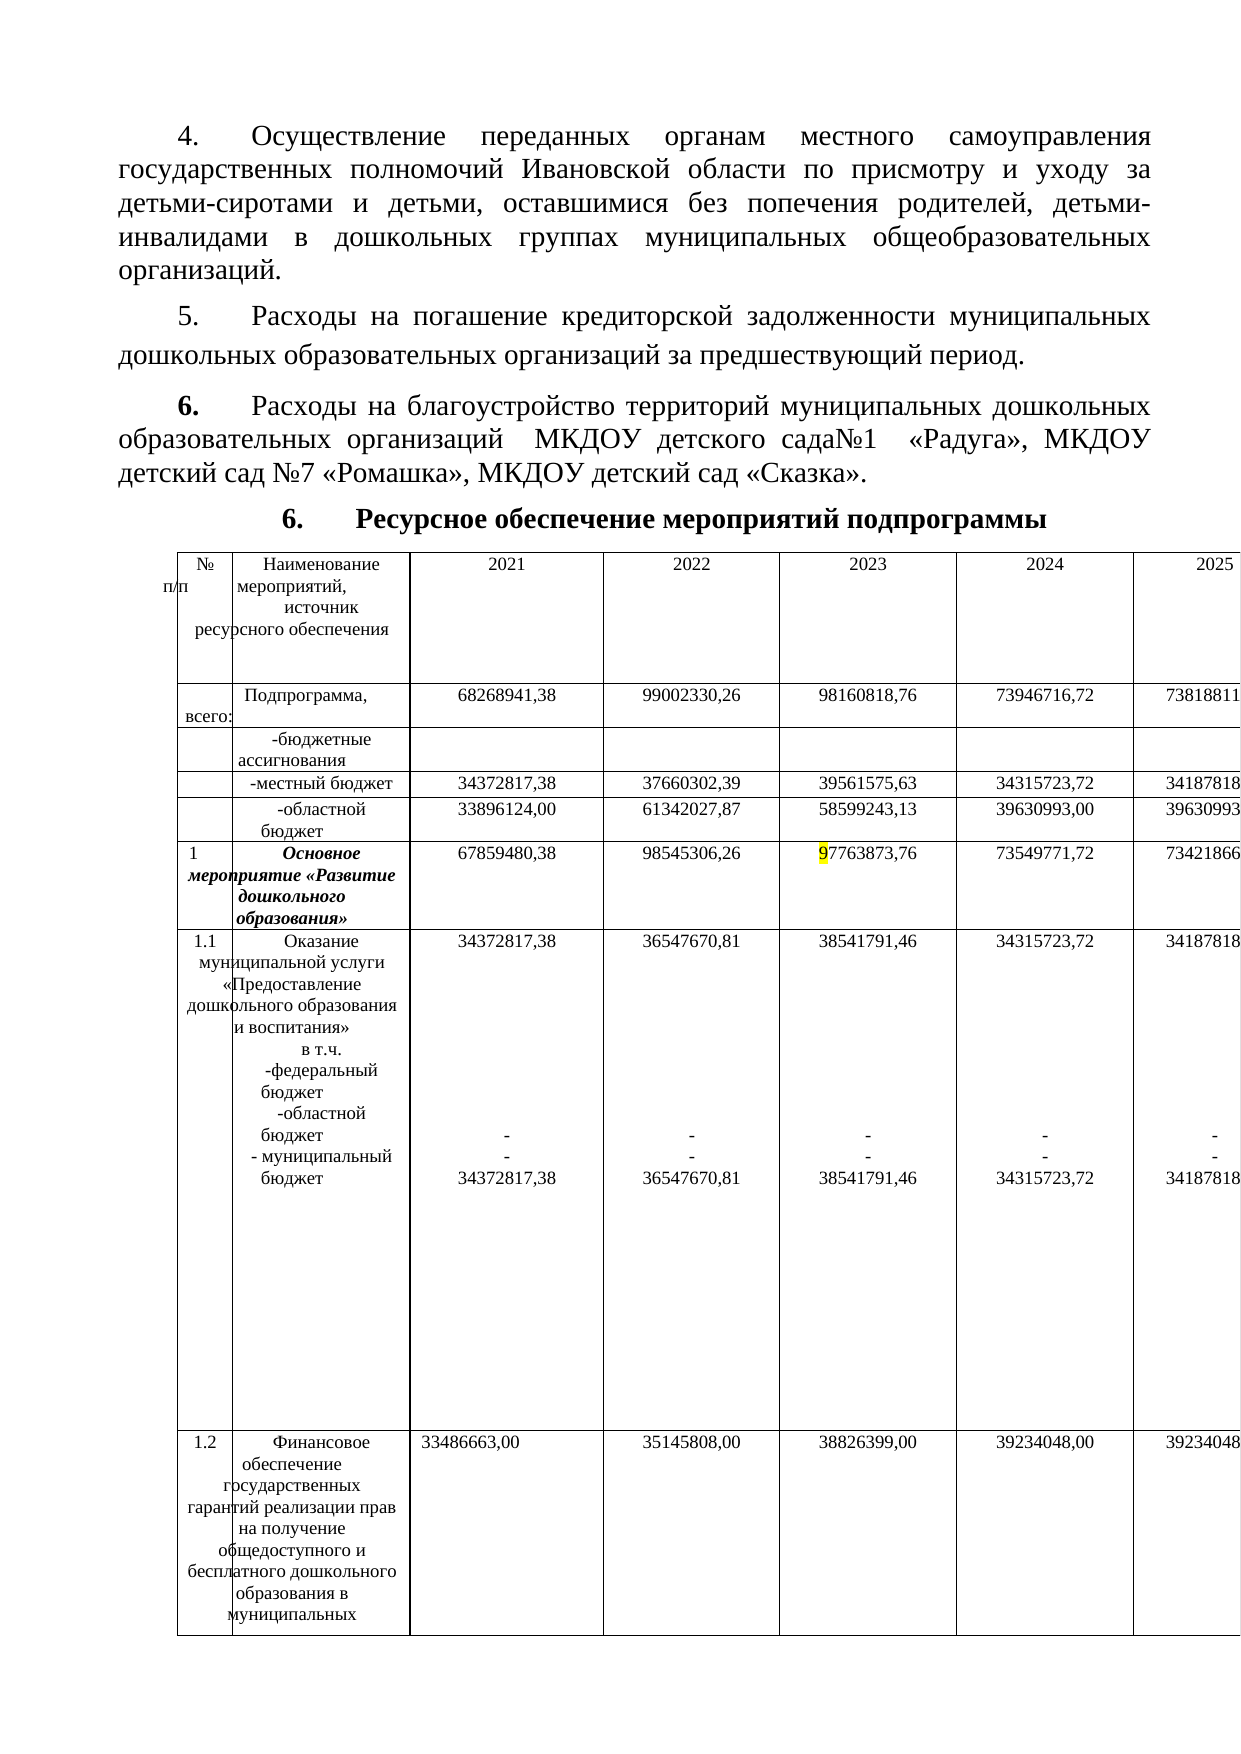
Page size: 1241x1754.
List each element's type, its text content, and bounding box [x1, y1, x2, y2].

table_cell -областной бюджет [233, 798, 409, 841]
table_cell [411, 1431, 603, 1635]
table_header 2023 [780, 553, 956, 682]
table_cell 67859480,38 [411, 842, 603, 928]
table_cell [1134, 728, 1240, 771]
table_cell 73421866,72 [1134, 842, 1240, 928]
table_cell [178, 728, 232, 771]
table_header 2024 [957, 553, 1133, 682]
list Осуществление переданных органам местного самоуправления государственных полномочий Ивановской области по присмотру и уходу за детьми-сиротами и детьми, оставшимися без попечения родителей, детьми-инвалидами в дошкольных группах муниципальных общеобразовательных организаций. [118, 118, 1152, 286]
table_header 2022 [604, 553, 779, 682]
table_cell 73549771,72 [957, 842, 1133, 928]
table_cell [780, 1431, 956, 1635]
table_cell Основное мероприятие «Развитие дошкольного образования» [233, 842, 409, 928]
table_cell 98160818,76 [780, 684, 956, 727]
table_cell 1 [178, 842, 232, 928]
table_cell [1134, 1431, 1240, 1635]
table_cell Оказание муниципальной услуги «Предоставление дошкольного образования и воспитания» в т.ч. -федеральный бюджет -областной бюджет - муниципальный бюджет [233, 930, 409, 1430]
table_cell 34315723,72 - - 34315723,72 [957, 930, 1133, 1430]
table_cell [604, 728, 779, 771]
table_cell [780, 728, 956, 771]
table_header № п/п [178, 553, 232, 682]
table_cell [604, 1431, 779, 1635]
table_cell [411, 728, 603, 771]
table_cell 99002330,26 [604, 684, 779, 727]
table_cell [233, 1431, 409, 1635]
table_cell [957, 1431, 1133, 1635]
table_cell 33896124,00 [411, 798, 603, 841]
table_cell 34187818,72 [1134, 772, 1240, 797]
table_cell 39561575,63 [780, 772, 956, 797]
table_cell 68268941,38 [411, 684, 603, 727]
table_cell 39630993,00 [957, 798, 1133, 841]
table_cell 1.1 [178, 930, 232, 1430]
list Расходы на погашение кредиторской задолженности муниципальных дошкольных образовательных организаций за предшествующий период. [118, 298, 1152, 370]
table_header 2021 [411, 553, 603, 682]
table_cell [178, 798, 232, 841]
table_cell -бюджетные ассигнования [233, 728, 409, 771]
table_cell 97763873,76 [780, 842, 956, 928]
table_cell 73818811,72 [1134, 684, 1240, 727]
table_cell -местный бюджет [233, 772, 409, 797]
table_header 2025 [1134, 553, 1240, 682]
table_cell 36547670,81 - - 36547670,81 [604, 930, 779, 1430]
table_cell 37660302,39 [604, 772, 779, 797]
table_cell Подпрограмма, всего: [233, 684, 409, 727]
table_cell 39630993,00 [1134, 798, 1240, 841]
table_cell 38541791,46 - - 38541791,46 [780, 930, 956, 1430]
table_cell 34187818,72 - - 34187818,72 [1134, 930, 1240, 1430]
table_cell 73946716,72 [957, 684, 1133, 727]
table_cell 61342027,87 [604, 798, 779, 841]
table_cell [957, 728, 1133, 771]
list Расходы на благоустройство территорий муниципальных дошкольных образовательных организаций МКДОУ детского сада№1 «Радуга», МКДОУ детский сад №7 «Ромашка», МКДОУ детский сад «Сказка». [118, 388, 1152, 488]
table_cell 34315723,72 [957, 772, 1133, 797]
table_cell [178, 684, 232, 727]
table_cell 1.2 [178, 1431, 232, 1635]
table_cell 34372817,38 - - 34372817,38 [411, 930, 603, 1430]
table_header Наименование мероприятий, источник ресурсного обеспечения [233, 553, 409, 682]
table_cell 34372817,38 [411, 772, 603, 797]
table_cell [178, 772, 232, 797]
list Ресурсное обеспечение мероприятий подпрограммы [118, 501, 1152, 534]
table_cell 58599243,13 [780, 798, 956, 841]
table_cell 98545306,26 [604, 842, 779, 928]
